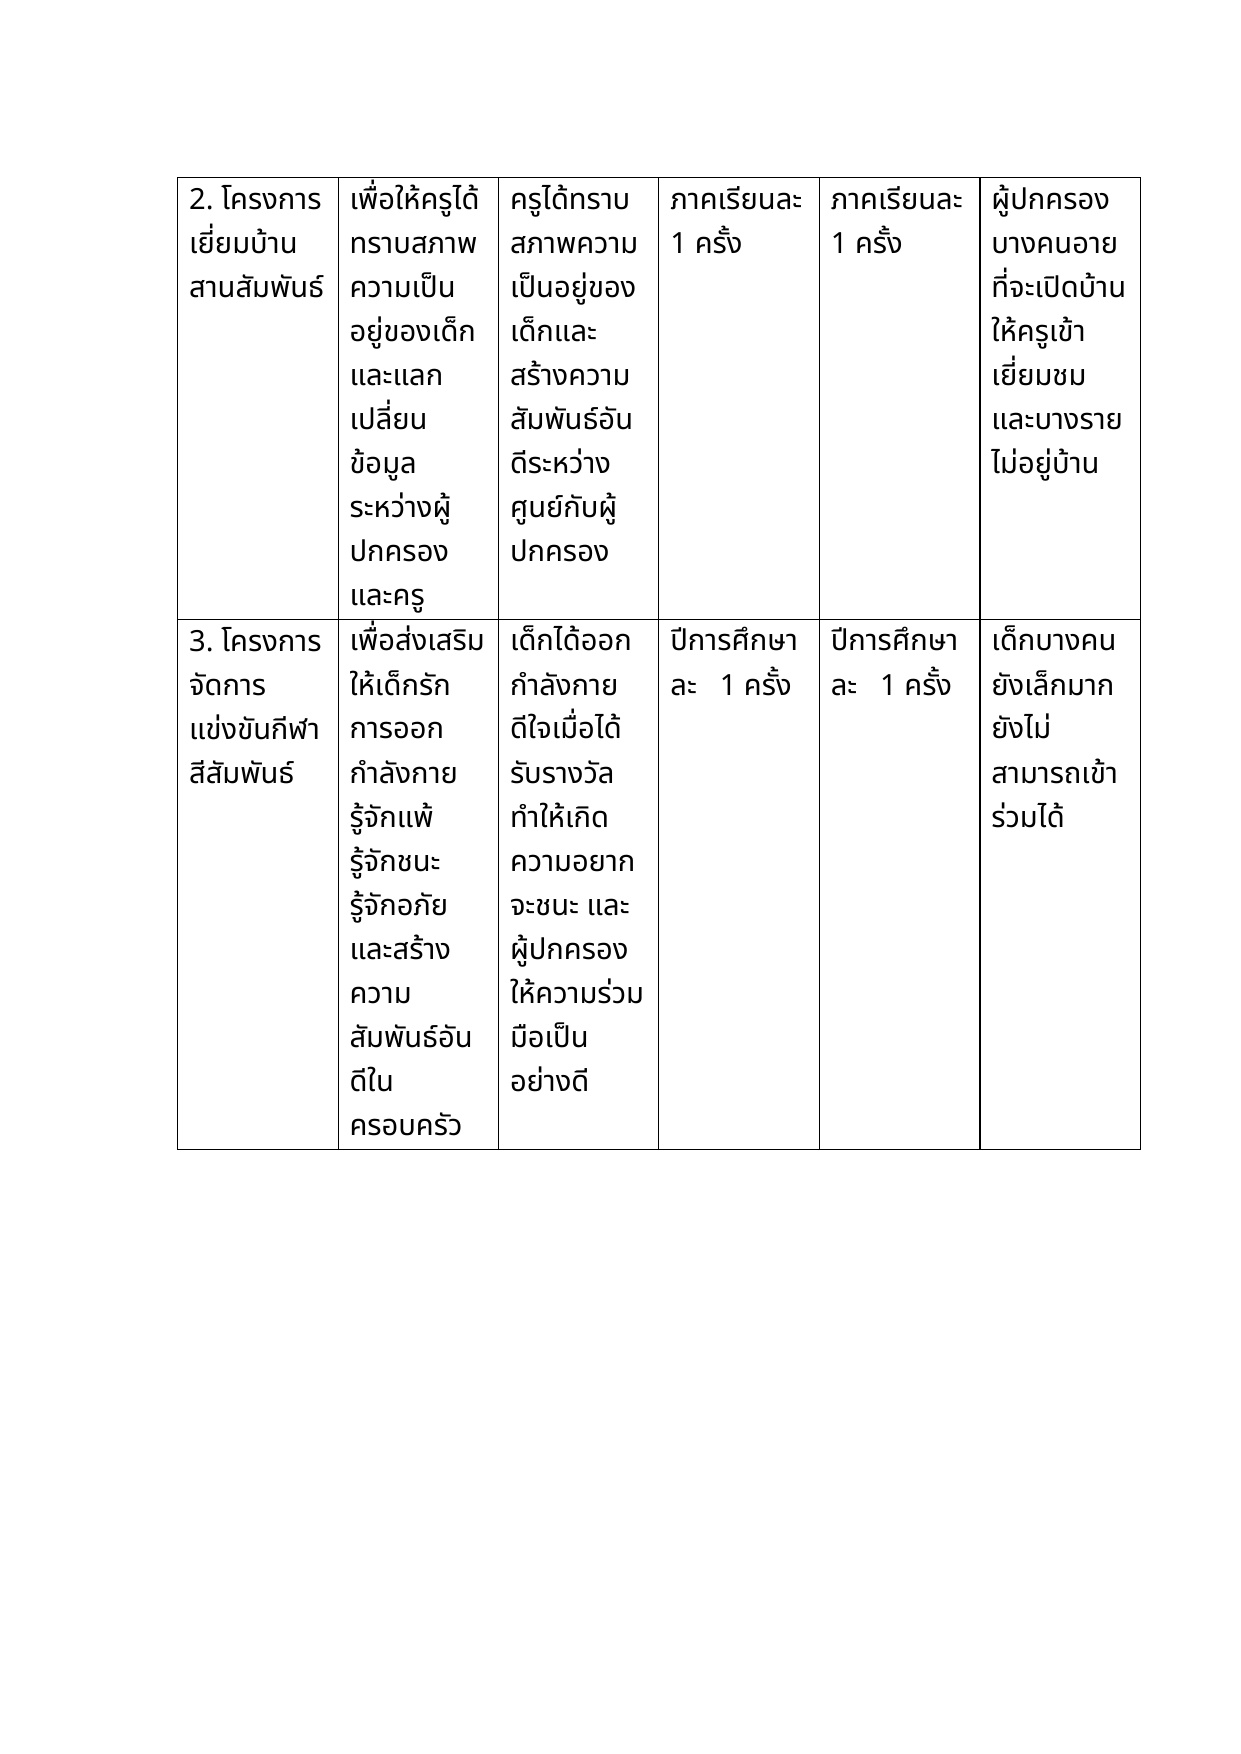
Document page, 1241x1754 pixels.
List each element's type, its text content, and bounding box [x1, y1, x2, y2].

table_cell เพื่อให้ครูได้ทราบสภาพความเป็นอยู่ของเด็กและแลกเปลี่ยนข้อมูลระหว่างผู้ปกครองและครู [339, 178, 498, 619]
table_cell ภาคเรียนละ 1 ครั้ง [659, 178, 819, 619]
table_cell ปีการศึกษาละ 1 ครั้ง [820, 620, 979, 1149]
table_cell 3. โครงการจัดการแข่งขันกีฬาสีสัมพันธ์ [178, 620, 338, 1149]
table_cell 2. โครงการเยี่ยมบ้านสานสัมพันธ์ [178, 178, 338, 619]
table_cell ครูได้ทราบสภาพความเป็นอยู่ของเด็กและสร้างความสัมพันธ์อันดีระหว่างศูนย์กับผู้ปกครอง [499, 178, 658, 619]
table_cell เด็กบางคนยังเล็กมาก ยังไม่สามารถเข้าร่วมได้ [981, 620, 1140, 1149]
table_cell ผู้ปกครองบางคนอายที่จะเปิดบ้านให้ครูเข้าเยี่ยมชมและบางรายไม่อยู่บ้าน [981, 178, 1140, 619]
table_cell ภาคเรียนละ 1 ครั้ง [820, 178, 979, 619]
table_cell ปีการศึกษาละ 1 ครั้ง [659, 620, 819, 1149]
table_cell เพื่อส่งเสริมให้เด็กรักการออกกำลังกาย รู้จักแพ้ รู้จักชนะ รู้จักอภัย และสร้างความสัมพันธ์อันดีในครอบครัว [339, 620, 498, 1149]
table_cell เด็กได้ออกกำลังกาย ดีใจเมื่อได้รับรางวัลทำให้เกิดความอยากจะชนะ และผู้ปกครองให้ความร่วมมือเป็นอย่างดี [499, 620, 658, 1149]
